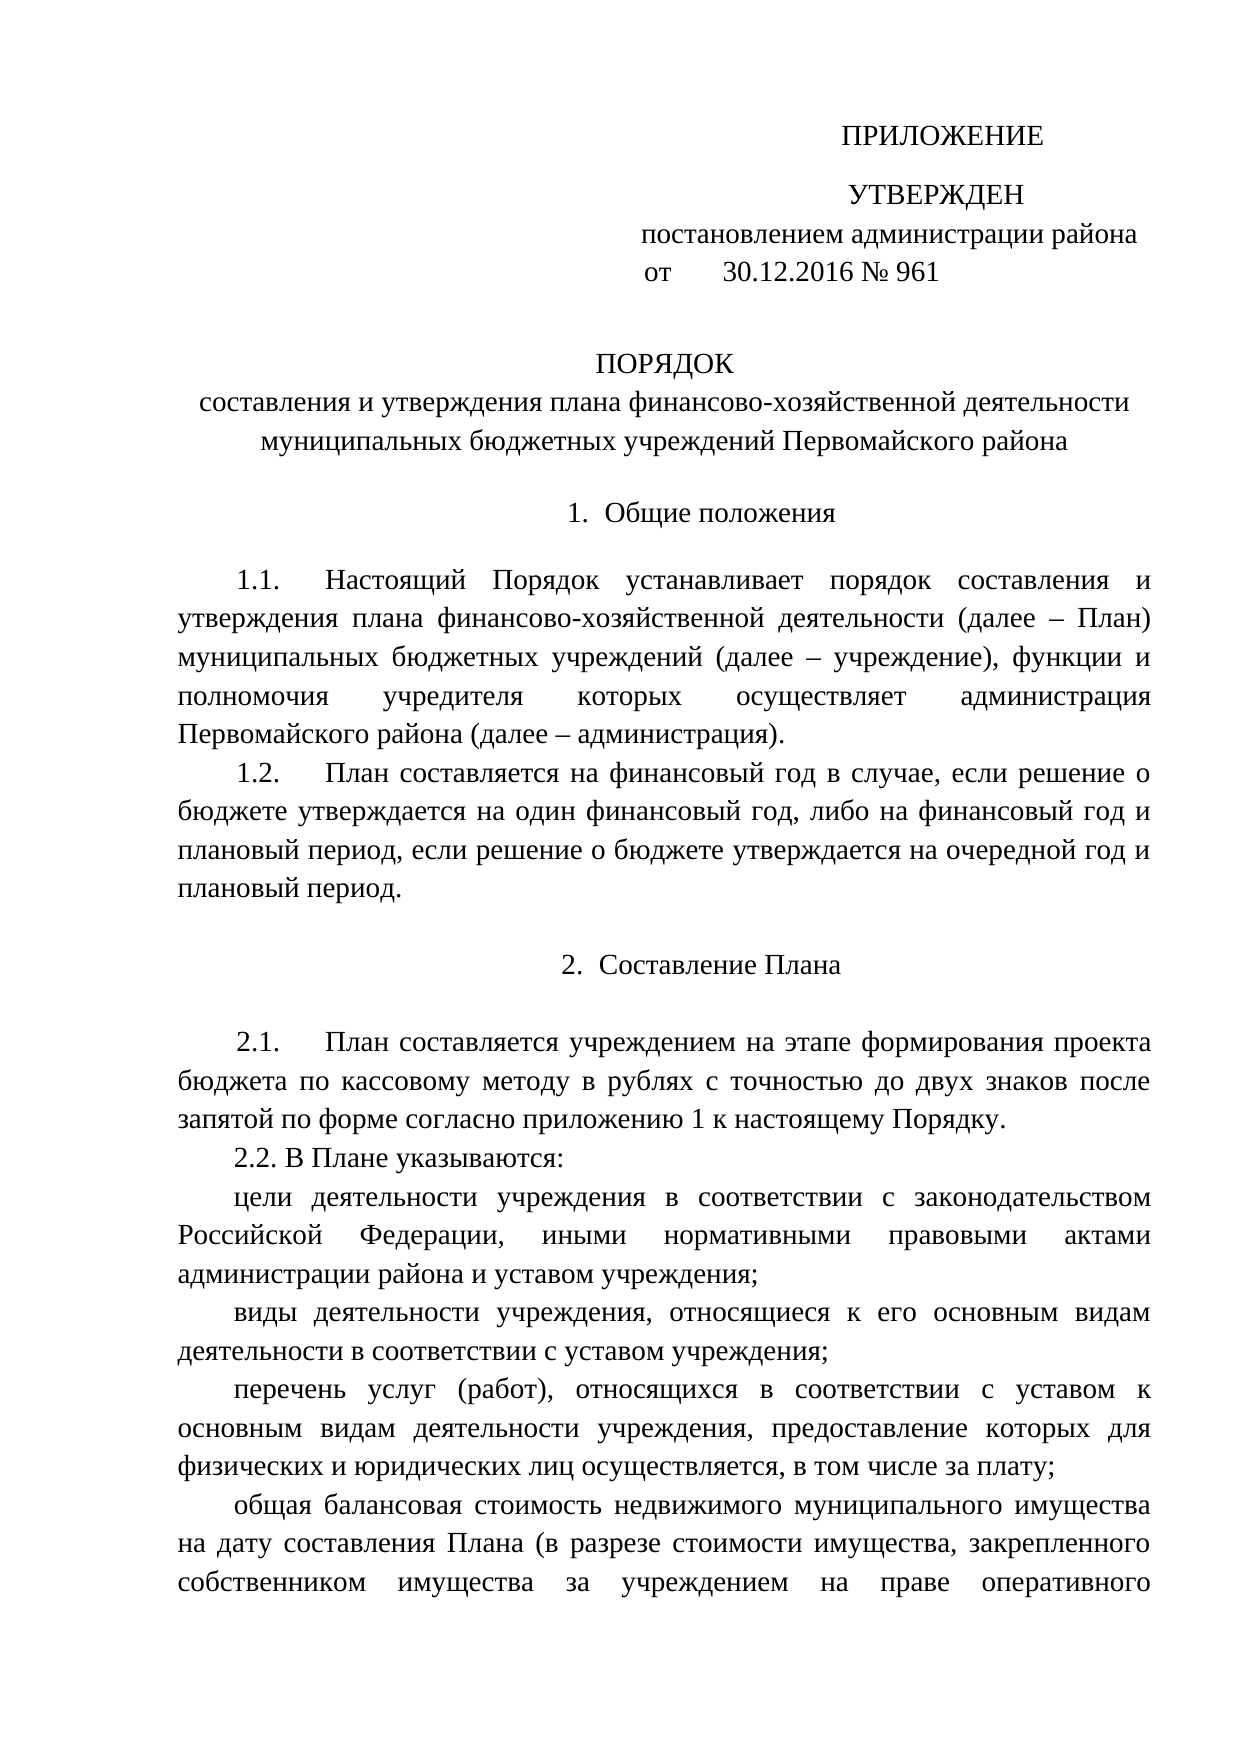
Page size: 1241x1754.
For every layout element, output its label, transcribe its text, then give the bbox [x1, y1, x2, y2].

text от 30.12.2016 № 961 [177, 254, 1152, 288]
text 2.2. В Плане указываются: [177, 1140, 1152, 1174]
text ПОРЯДОК [177, 346, 1152, 379]
text цели деятельности учреждения в соответствии с законодательством Российской Федерации, иными нормативными правовыми актами администрации района и уставом учреждения; [177, 1179, 1152, 1289]
text постановлением администрации района [177, 216, 1152, 249]
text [177, 1487, 1152, 1598]
list Настоящий Порядок устанавливает порядок составления и утверждения плана финансово-хозяйственной деятельности (далее – План) муниципальных бюджетных учреждений (далее – учреждение), функции и полномочия учредителя которых осуществляет администрация Первомайского района (далее – администрация). [177, 562, 1152, 750]
list Составление Плана [251, 947, 1152, 981]
list План составляется учреждением на этапе формирования проекта бюджета по кассовому методу в рублях с точностью до двух знаков после запятой по форме согласно приложению 1 к настоящему Порядку. [177, 1024, 1152, 1135]
text УТВЕРЖДЕН [177, 177, 1152, 211]
text составления и утверждения плана финансово-хозяйственной деятельности муниципальных бюджетных учреждений Первомайского района [177, 384, 1152, 456]
text перечень услуг (работ), относящихся в соответствии с уставом к основным видам деятельности учреждения, предоставление которых для физических и юридических лиц осуществляется, в том числе за плату; [177, 1371, 1152, 1482]
list План составляется на финансовый год в случае, если решение о бюджете утверждается на один финансовый год, либо на финансовый год и плановый период, если решение о бюджете утверждается на очередной год и плановый период. [177, 755, 1152, 904]
text виды деятельности учреждения, относящиеся к его основным видам деятельности в соответствии с уставом учреждения; [177, 1294, 1152, 1366]
text ПРИЛОЖЕНИЕ [177, 118, 1152, 152]
list Общие положения [251, 495, 1152, 528]
